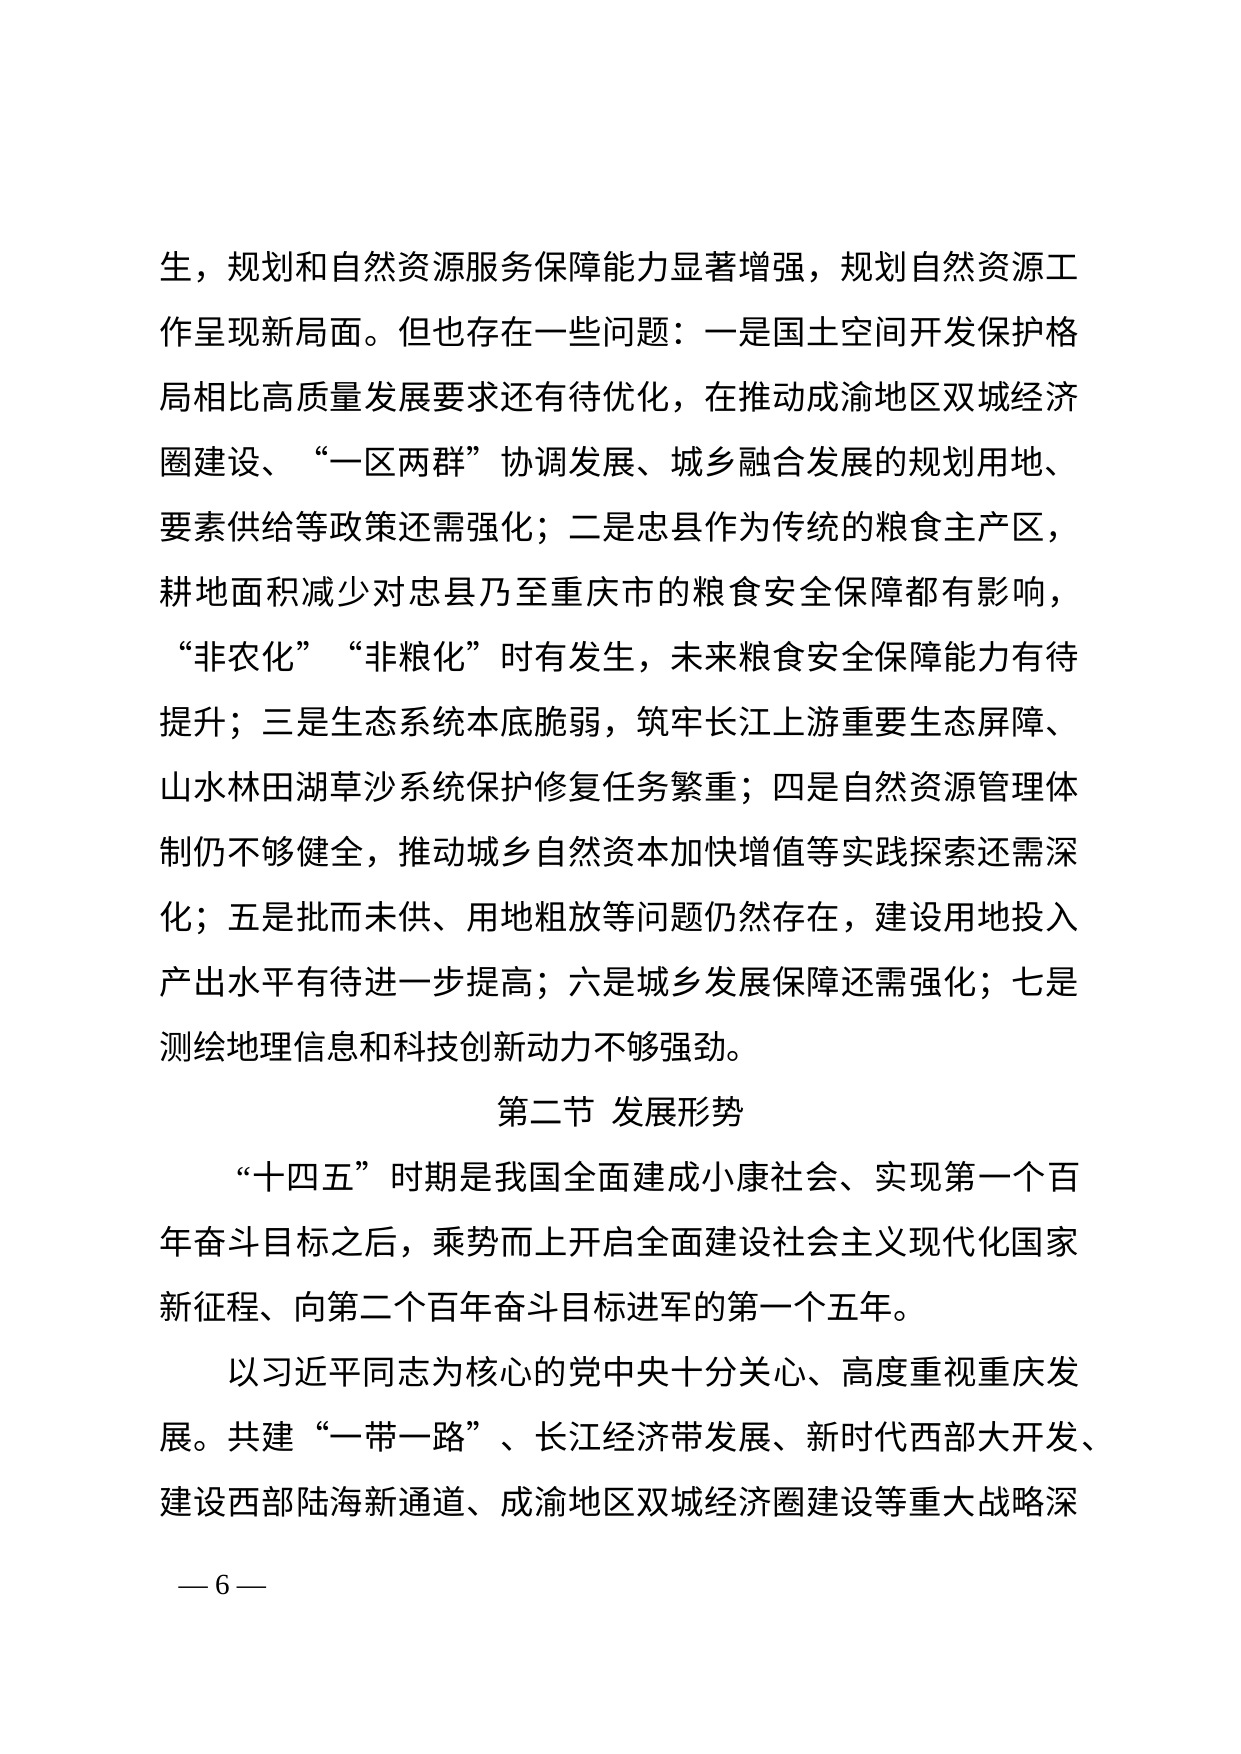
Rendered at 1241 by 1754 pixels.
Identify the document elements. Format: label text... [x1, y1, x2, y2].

subtitle 第二节 发展形势 [159, 1078, 1081, 1143]
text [159, 1338, 1081, 1533]
text “十四五”时期是我国全面建成小康社会、实现第一个百年奋斗目标之后，乘势而上开启全面建设社会主义现代化国家新征程、向第二个百年奋斗目标进军的第一个五年。 [159, 1143, 1081, 1338]
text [159, 233, 1081, 1078]
